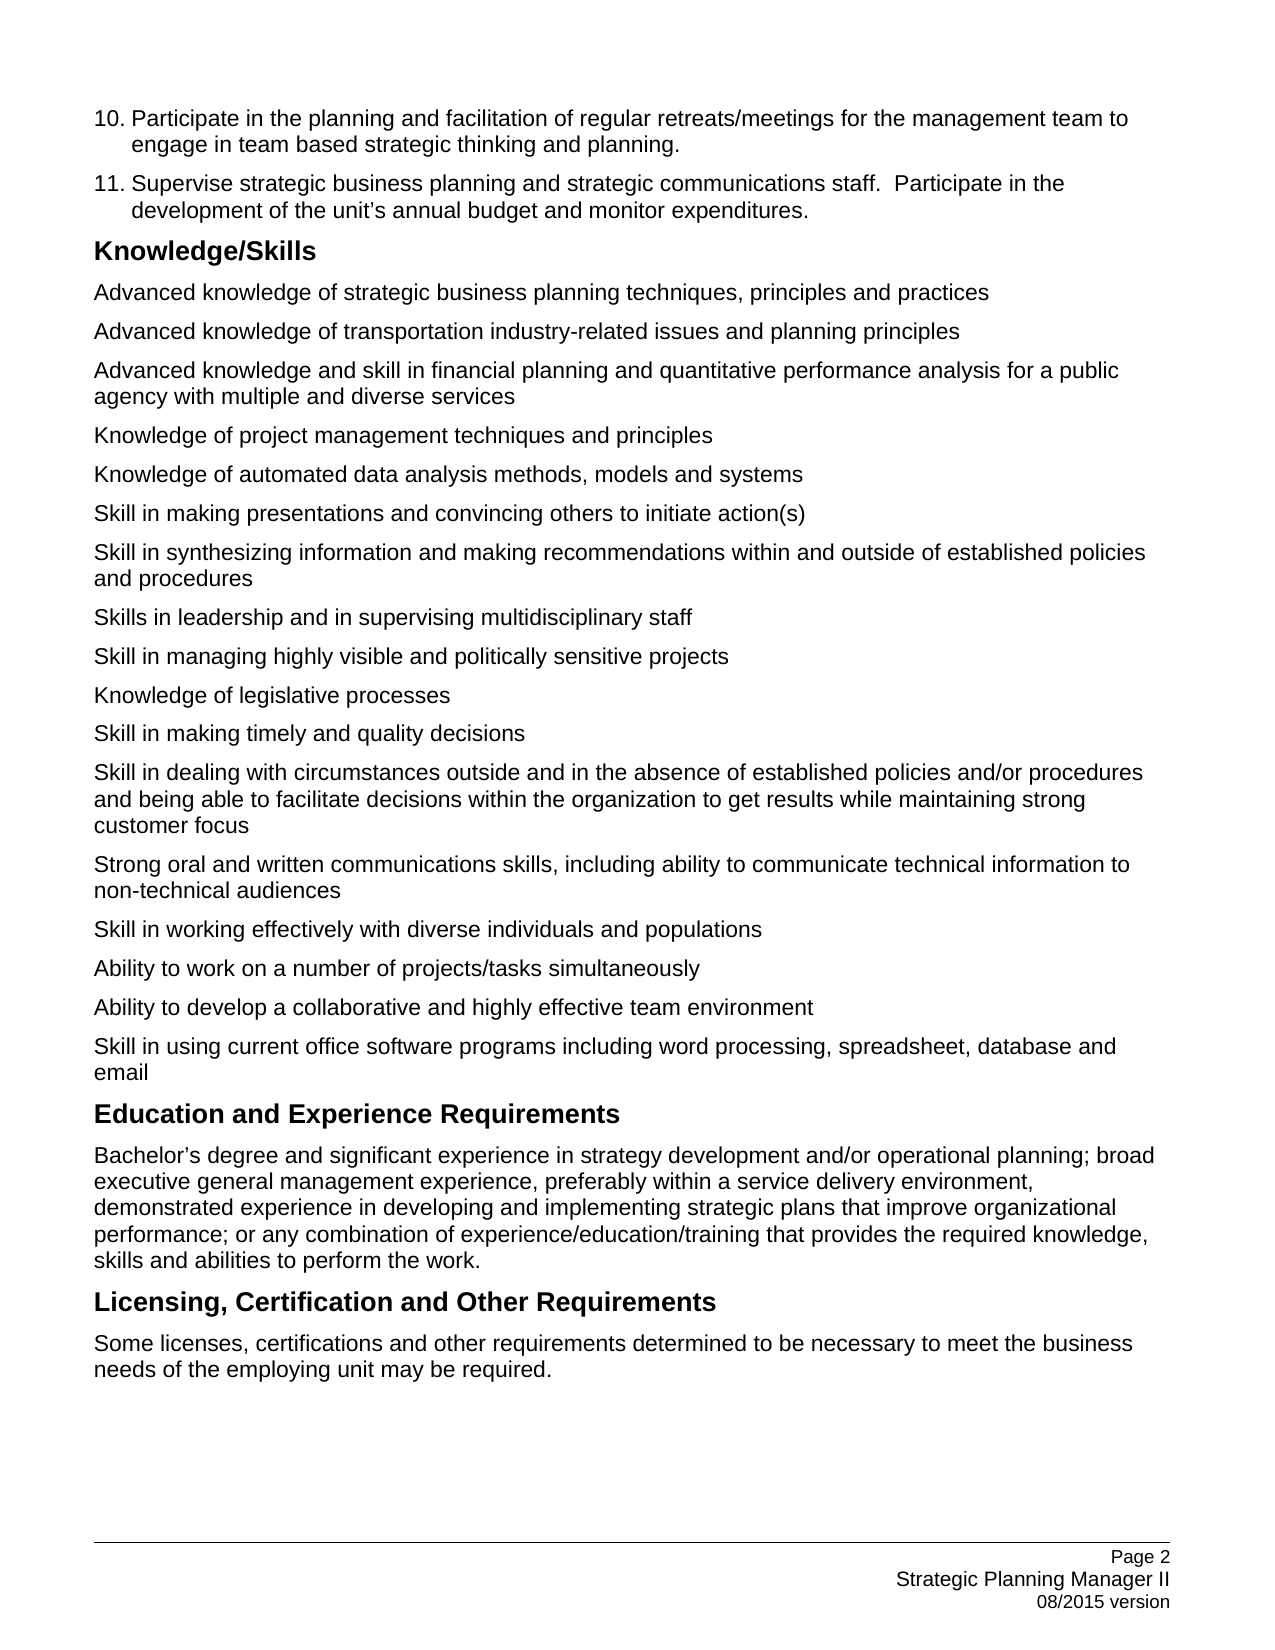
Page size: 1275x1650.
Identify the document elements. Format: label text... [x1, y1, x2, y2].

text Skill in using current office software programs including word processing, spreadsheet, database and email [94, 1033, 1170, 1085]
text Skill in dealing with circumstances outside and in the absence of established policies and/or procedures and being able to facilitate decisions within the organization to get results while maintaining strong customer focus [94, 759, 1170, 838]
text Advanced knowledge of transportation industry-related issues and planning principles [94, 318, 1170, 344]
text Skill in working effectively with diverse individuals and populations [94, 916, 1170, 942]
text Knowledge of automated data analysis methods, models and systems [94, 461, 1170, 487]
list Participate in the planning and facilitation of regular retreats/meetings for the management team to engage in team based strategic thinking and planning. [94, 105, 1170, 158]
text Skills in leadership and in supervising multidisciplinary staff [94, 604, 1170, 630]
text Knowledge of legislative processes [94, 682, 1170, 708]
text Ability to develop a collaborative and highly effective team environment [94, 994, 1170, 1020]
text Skill in making timely and quality decisions [94, 720, 1170, 747]
text Skill in managing highly visible and politically sensitive projects [94, 643, 1170, 669]
text Bachelor’s degree and significant experience in strategy development and/or operational planning; broad executive general management experience, preferably within a service delivery environment, demonstrated experience in developing and implementing strategic plans that improve organizational performance; or any combination of experience/education/training that provides the required knowledge, skills and abilities to perform the work. [94, 1142, 1170, 1273]
text Education and Experience Requirements [94, 1098, 1170, 1129]
text Knowledge of project management techniques and principles [94, 422, 1170, 448]
text Skill in making presentations and convincing others to initiate action(s) [94, 500, 1170, 526]
text Strong oral and written communications skills, including ability to communicate technical information to non-technical audiences [94, 851, 1170, 903]
text Ability to work on a number of projects/tasks simultaneously [94, 955, 1170, 981]
text Advanced knowledge and skill in financial planning and quantitative performance analysis for a public agency with multiple and diverse services [94, 357, 1170, 409]
text Licensing, Certification and Other Requirements [94, 1286, 1170, 1317]
text Some licenses, certifications and other requirements determined to be necessary to meet the business needs of the employing unit may be required. [94, 1329, 1170, 1382]
list Supervise strategic business planning and strategic communications staff. Participate in the development of the unit’s annual budget and monitor expenditures. [94, 170, 1170, 223]
text Advanced knowledge of strategic business planning techniques, principles and practices [94, 279, 1170, 306]
text Skill in synthesizing information and making recommendations within and outside of established policies and procedures [94, 539, 1170, 591]
text Knowledge/Skills [94, 235, 1170, 267]
